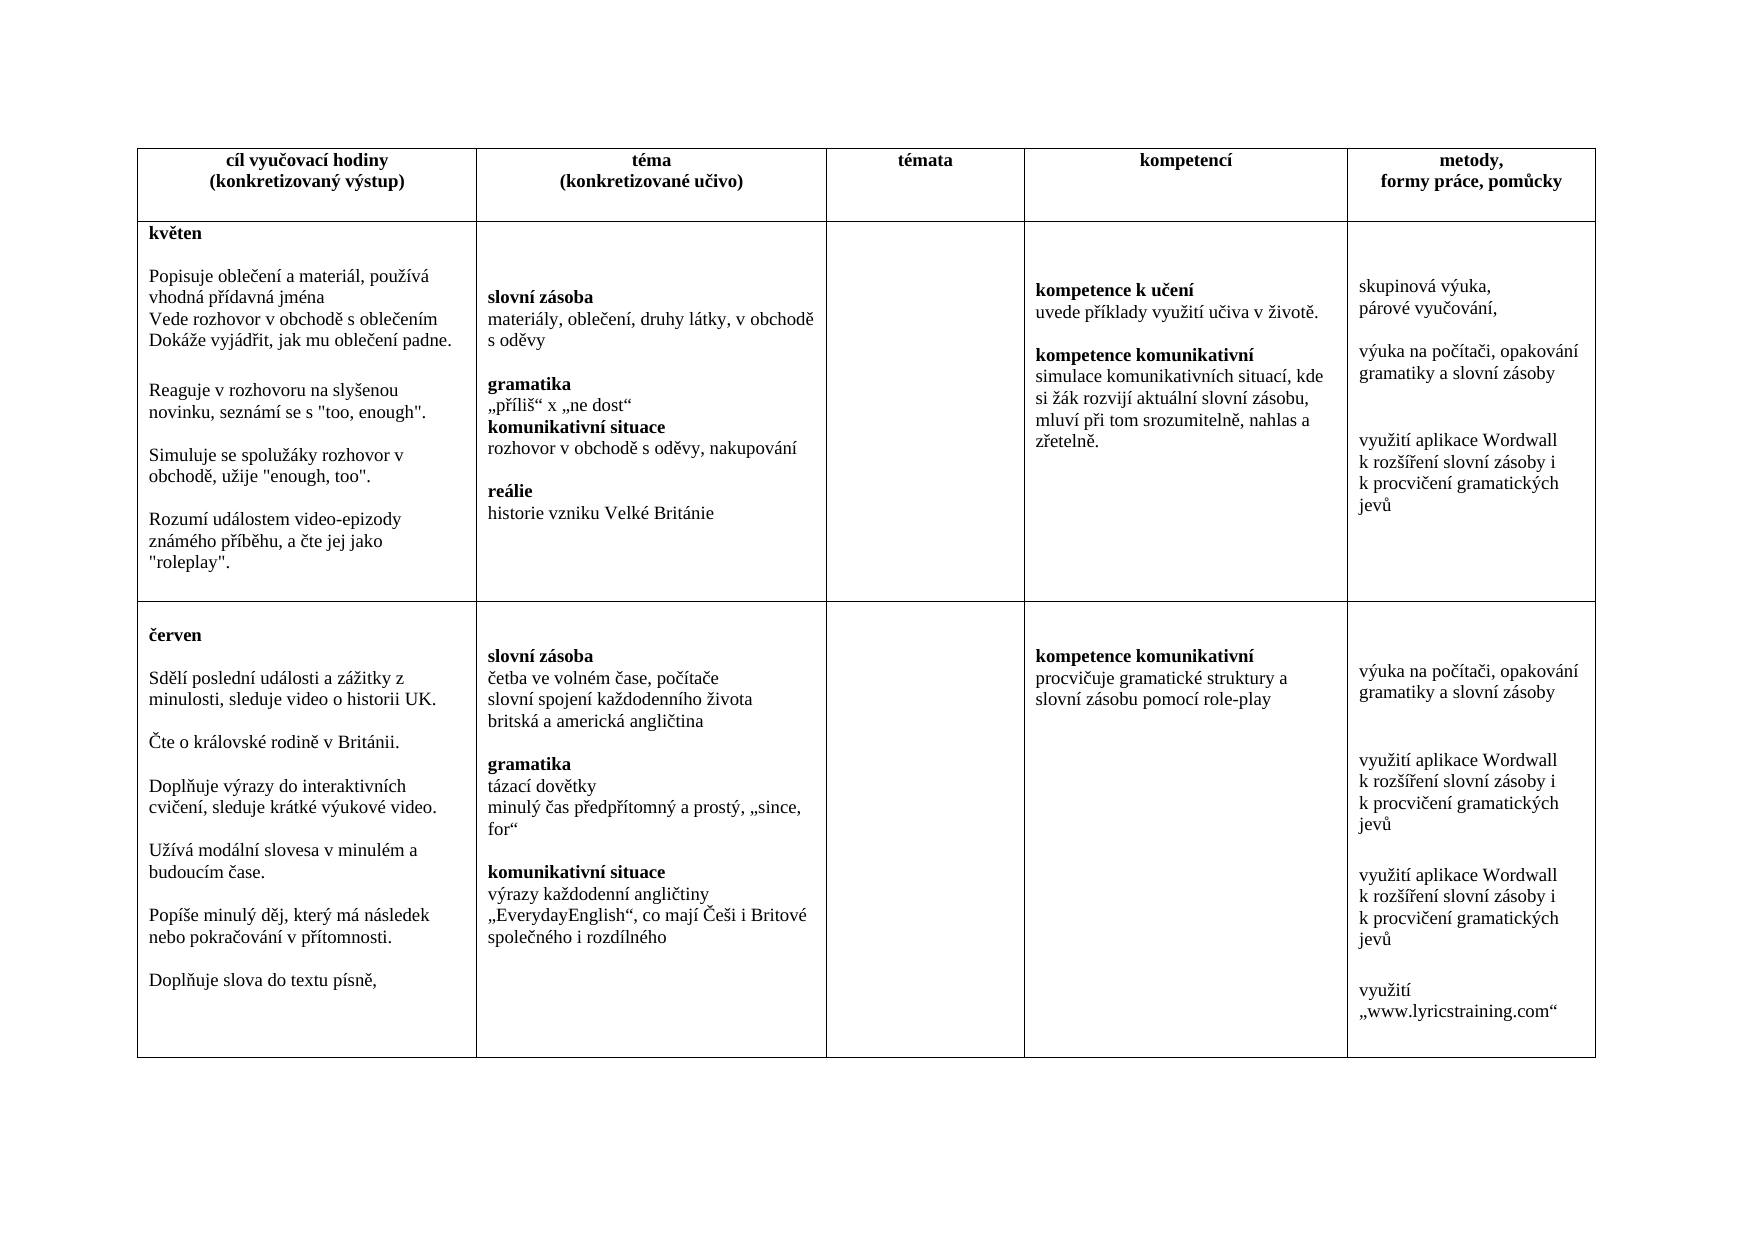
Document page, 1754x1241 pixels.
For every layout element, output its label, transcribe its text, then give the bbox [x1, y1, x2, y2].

table_cell skupinová výuka, párové vyučování, výuka na počítači, opakování gramatiky a slovní zásoby využití aplikace Wordwall k rozšíření slovní zásoby i k procvičení gramatických jevů [1348, 222, 1595, 601]
table_cell kompetence k učení uvede příklady využití učiva v životě. kompetence komunikativní simulace komunikativních situací, kde si žák rozvijí aktuální slovní zásobu, mluví při tom srozumitelně, nahlas a zřetelně. [1025, 222, 1347, 601]
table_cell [477, 149, 826, 221]
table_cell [827, 149, 1024, 221]
table_cell květen Popisuje oblečení a materiál, používá vhodná přídavná jména Vede rozhovor v obchodě s oblečením Dokáže vyjádřit, jak mu oblečení padne. Reaguje v rozhovoru na slyšenou novinku, seznámí se s "too, enough". Simuluje se spolužáky rozhovor v obchodě, užije "enough, too". Rozumí událostem video-epizody známého příběhu, a čte jej jako "roleplay". [138, 222, 476, 601]
table_cell [827, 602, 1024, 1057]
table_cell slovní zásoba četba ve volném čase, počítače slovní spojení každodenního života britská a americká angličtina gramatika tázací dovětky minulý čas předpřítomný a prostý, „since, for“ komunikativní situace výrazy každodenní angličtiny „EverydayEnglish“, co mají Češi i Britové společného i rozdílného [477, 602, 826, 1057]
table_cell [138, 149, 476, 221]
table_cell výuka na počítači, opakování gramatiky a slovní zásoby využití aplikace Wordwall k rozšíření slovní zásoby i k procvičení gramatických jevů využití aplikace Wordwall k rozšíření slovní zásoby i k procvičení gramatických jevů využití „www.lyricstraining.com“ [1348, 602, 1595, 1057]
table_cell červen Sdělí poslední události a zážitky z minulosti, sleduje video o historii UK. Čte o královské rodině v Británii. Doplňuje výrazy do interaktivních cvičení, sleduje krátké výukové video. Užívá modální slovesa v minulém a budoucím čase. Popíše minulý děj, který má následek nebo pokračování v přítomnosti. Doplňuje slova do textu písně, [138, 602, 476, 1057]
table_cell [1348, 149, 1595, 221]
table_cell kompetence komunikativní procvičuje gramatické struktury a slovní zásobu pomocí role-play [1025, 602, 1347, 1057]
table_cell [827, 222, 1024, 601]
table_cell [1025, 149, 1347, 221]
table_cell slovní zásoba materiály, oblečení, druhy látky, v obchodě s oděvy gramatika „příliš“ x „ne dost“ komunikativní situace rozhovor v obchodě s oděvy, nakupování reálie historie vzniku Velké Británie [477, 222, 826, 601]
